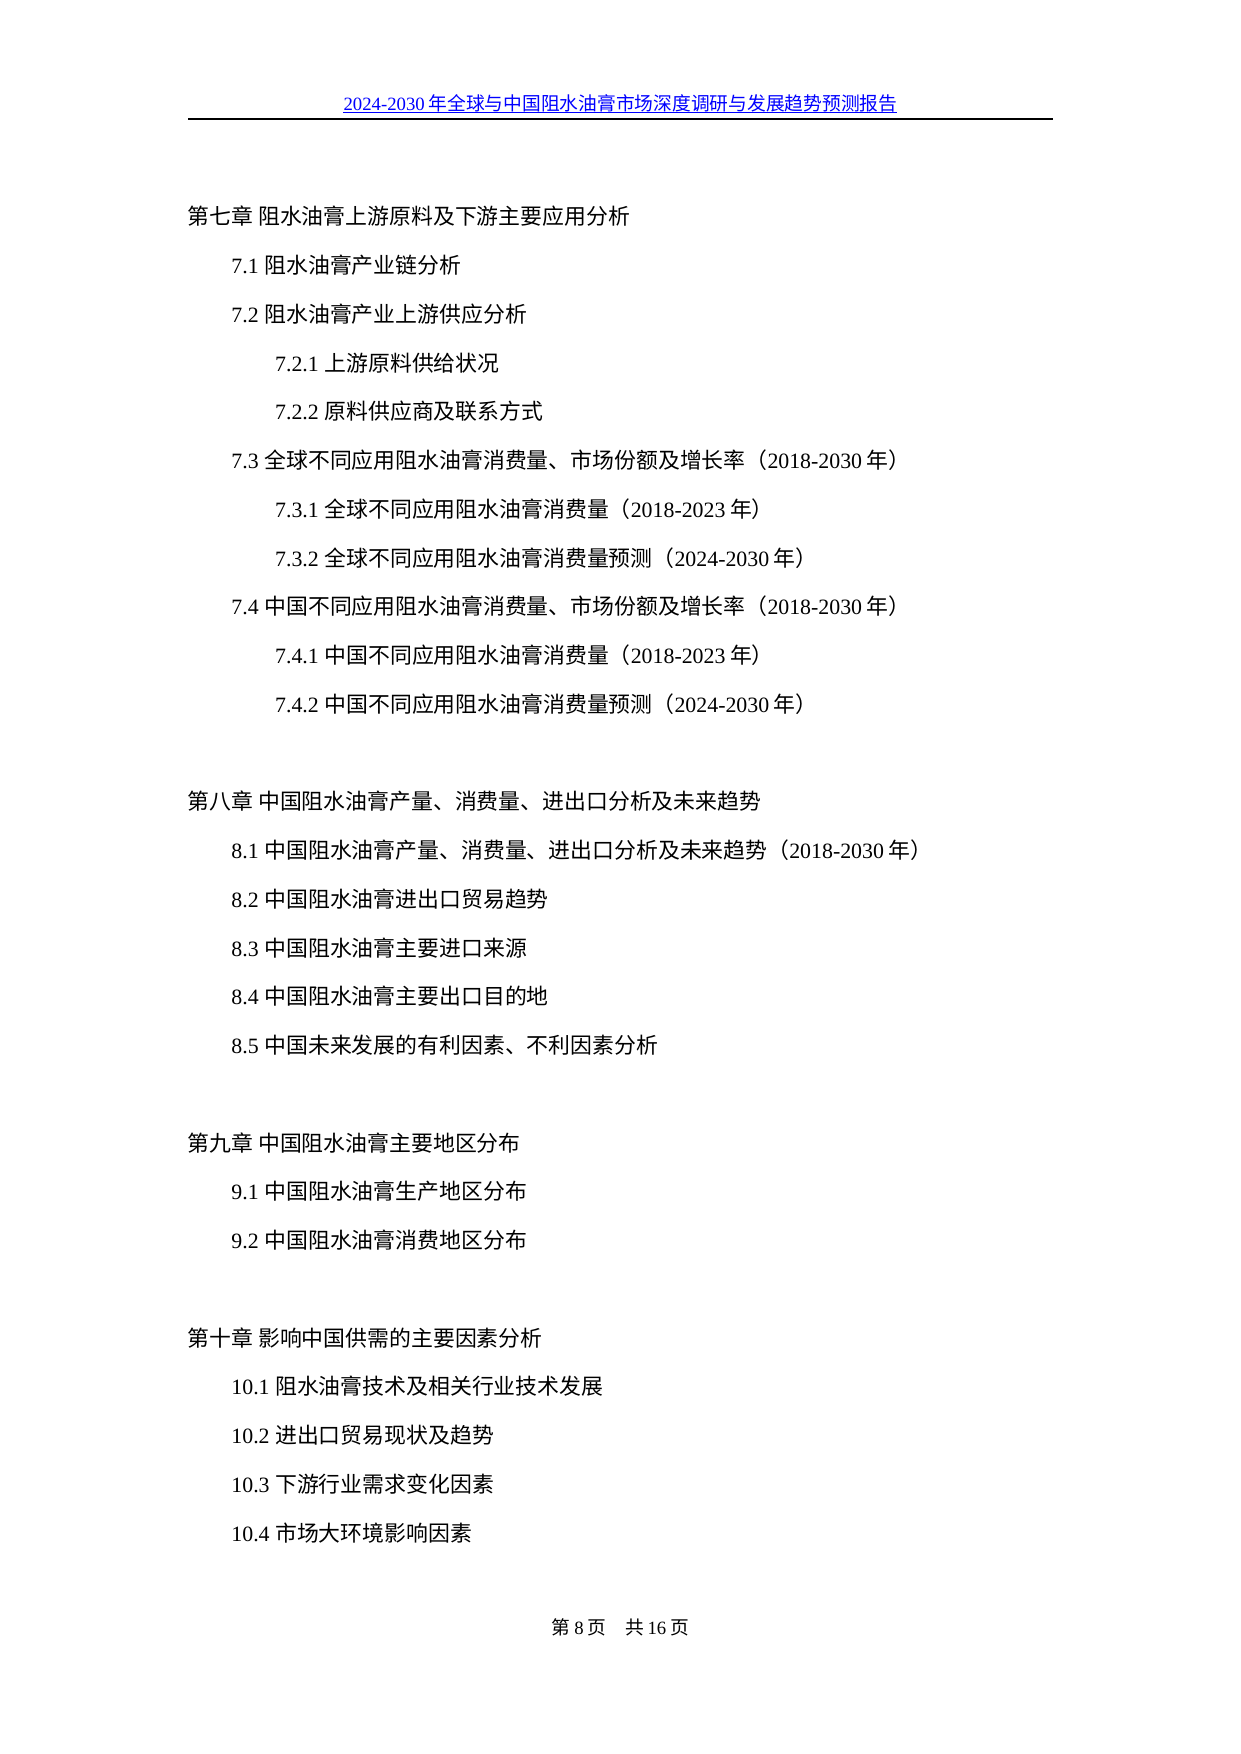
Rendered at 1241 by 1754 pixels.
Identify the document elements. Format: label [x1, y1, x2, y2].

text [187, 150, 1053, 1548]
